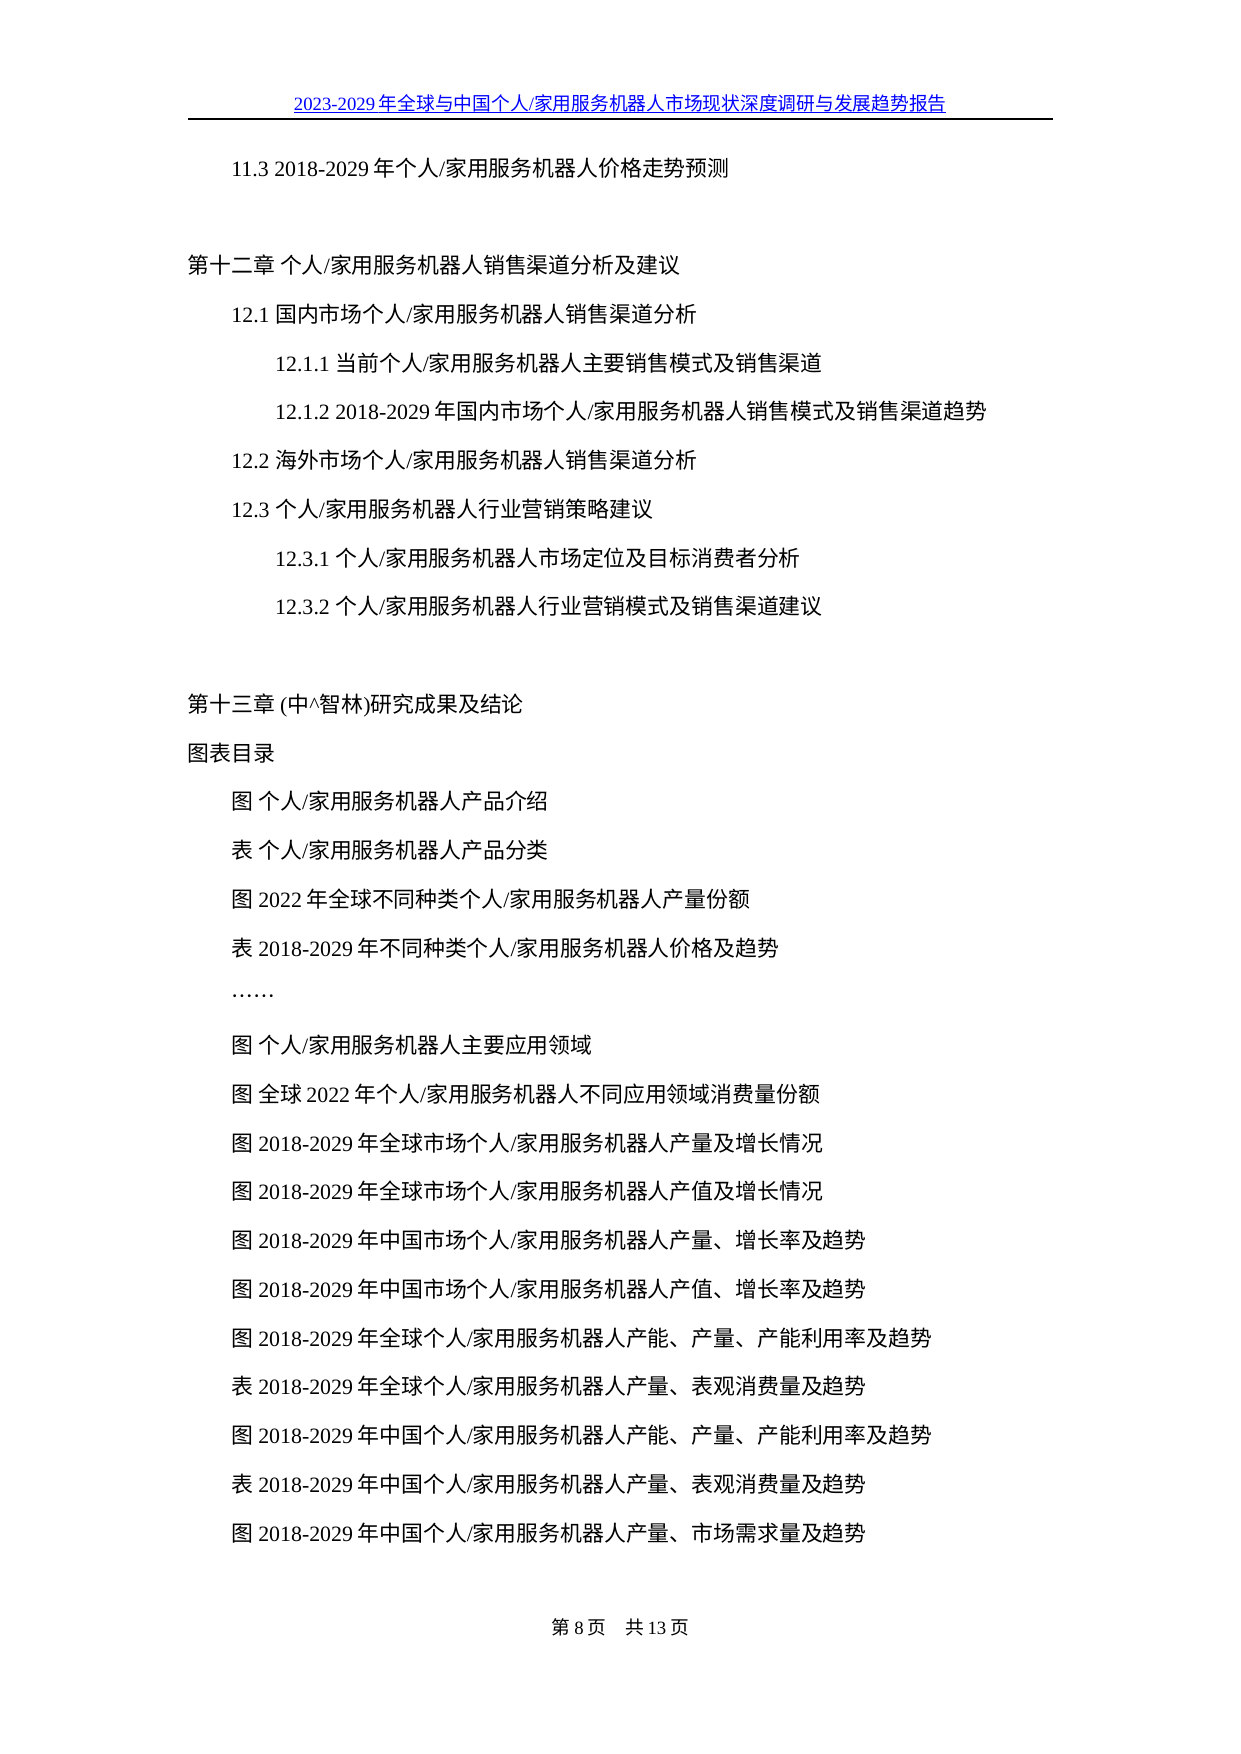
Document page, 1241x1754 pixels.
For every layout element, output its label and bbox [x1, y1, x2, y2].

text [187, 150, 1053, 1548]
